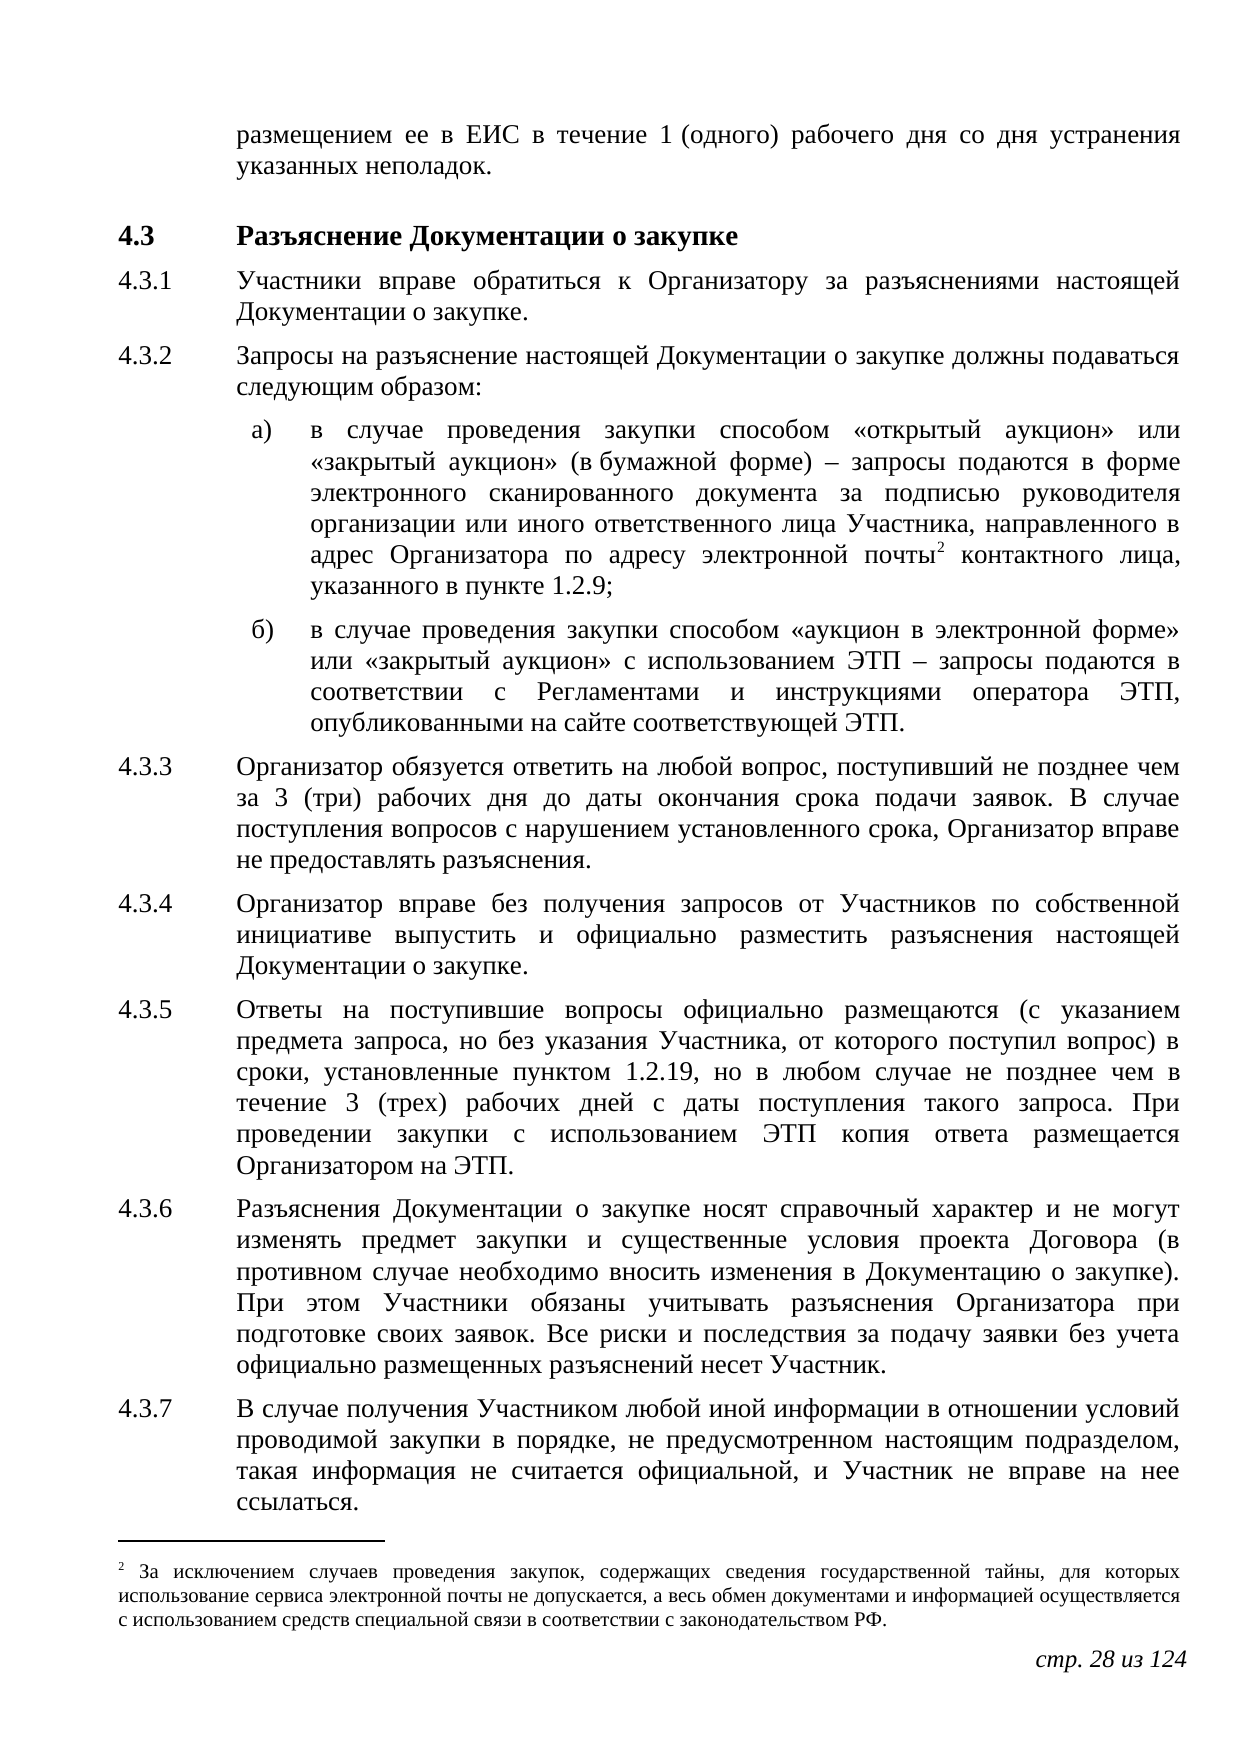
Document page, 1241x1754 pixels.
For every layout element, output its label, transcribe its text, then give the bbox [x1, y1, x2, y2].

text в случае проведения закупки способом «аукцион в электронной форме» или «закрытый аукцион» с использованием ЭТП – запросы подаются в соответствии с Регламентами и инструкциями оператора ЭТП, опубликованными на сайте соответствующей ЭТП. [251, 613, 1181, 737]
text в случае проведения закупки способом «открытый аукцион» или «закрытый аукцион» (в бумажной форме) – запросы подаются в форме электронного сканированного документа за подписью руководителя организации или иного ответственного лица Участника, направленного в адрес Организатора по адресу электронной почты контактного лица, указанного в пункте 1.2.9; [251, 413, 1181, 600]
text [118, 118, 1181, 180]
text Организатор вправе без получения запросов от Участников по собственной инициативе выпустить и официально разместить разъяснения настоящей Документации о закупке. [118, 887, 1181, 981]
text Ответы на поступившие вопросы официально размещаются (с указанием предмета запроса, но без указания Участника, от которого поступил вопрос) в сроки, установленные пунктом 1.2.19, но в любом случае не позднее чем в течение 3 (трех) рабочих дней с даты поступления такого запроса. При проведении закупки с использованием ЭТП копия ответа размещается Организатором на ЭТП. [118, 993, 1181, 1180]
text В случае получения Участником любой иной информации в отношении условий проводимой закупки в порядке, не предусмотренном настоящим подразделом, такая информация не считается официальной, и Участник не вправе на нее ссылаться. [118, 1392, 1181, 1516]
subtitle Разъяснение Документации о закупке [118, 218, 1181, 251]
text Запросы на разъяснение настоящей Документации о закупке должны подаваться следующим образом: [118, 339, 1181, 401]
text Участники вправе обратиться к Организатору за разъяснениями настоящей Документации о закупке. [118, 264, 1181, 326]
text Организатор обязуется ответить на любой вопрос, поступивший не позднее чем за 3 (три) рабочих дня до даты окончания срока подачи заявок. В случае поступления вопросов с нарушением установленного срока, Организатор вправе не предоставлять разъяснения. [118, 750, 1181, 874]
text Разъяснения Документации о закупке носят справочный характер и не могут изменять предмет закупки и существенные условия проекта Договора (в противном случае необходимо вносить изменения в Документацию о закупке). При этом Участники обязаны учитывать разъяснения Организатора при подготовке своих заявок. Все риски и последствия за подачу заявки без учета официально размещенных разъяснений несет Участник. [118, 1192, 1181, 1379]
